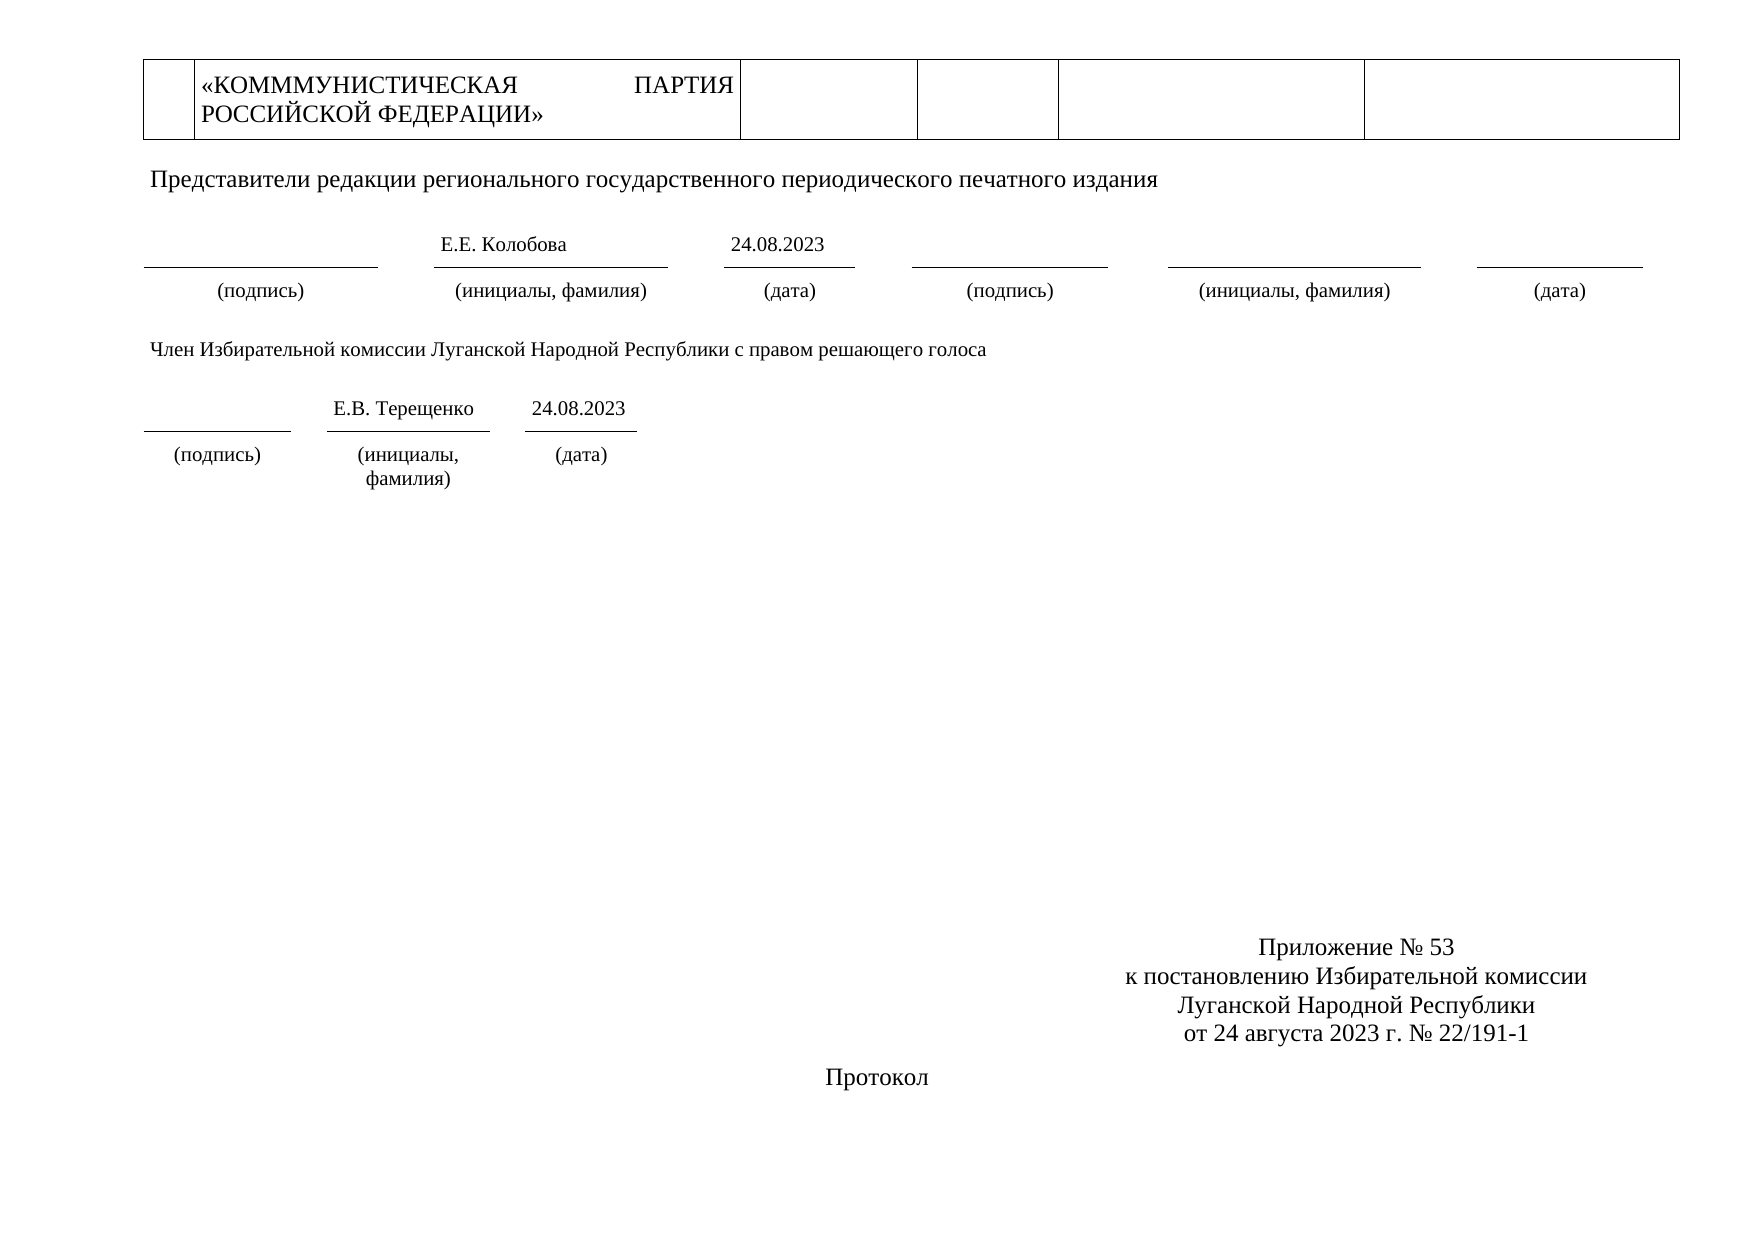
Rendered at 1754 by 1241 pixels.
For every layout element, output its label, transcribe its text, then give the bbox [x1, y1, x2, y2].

text Член Избирательной комиссии Луганской Народной Республики с правом решающего голоса [150, 337, 1604, 361]
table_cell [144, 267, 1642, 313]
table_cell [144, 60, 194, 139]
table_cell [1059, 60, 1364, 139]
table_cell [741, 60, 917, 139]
text от 24 августа 2023 г. № 22/191-1 [1109, 1018, 1604, 1047]
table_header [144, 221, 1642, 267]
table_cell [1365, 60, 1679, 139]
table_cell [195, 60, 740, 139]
text Протокол [150, 1062, 1604, 1090]
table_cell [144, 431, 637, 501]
text к постановлению Избирательной комиссии Луганской Народной Республики [1109, 961, 1604, 1018]
text Представители редакции регионального государственного периодического печатного издания [150, 164, 1604, 193]
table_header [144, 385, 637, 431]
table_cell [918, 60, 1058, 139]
text Приложение № 53 [1109, 932, 1604, 961]
